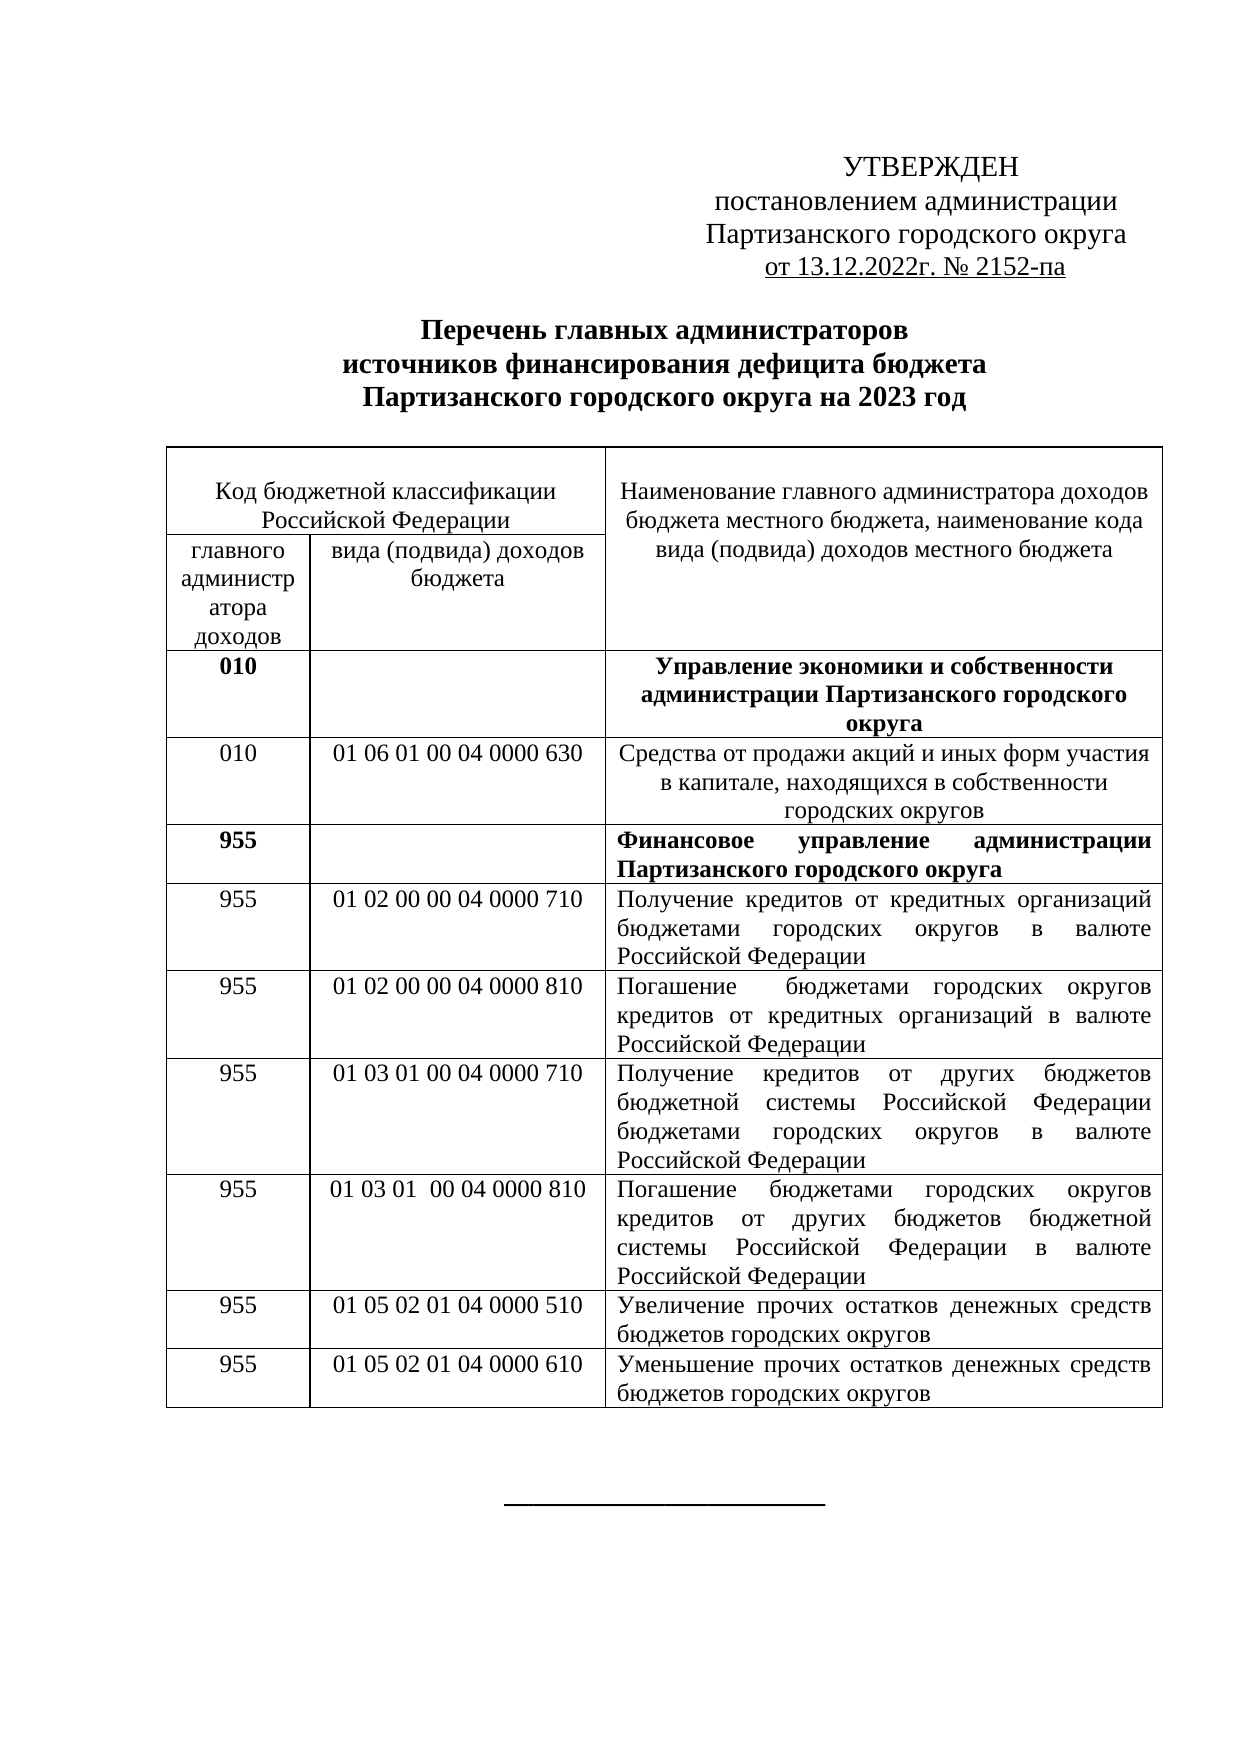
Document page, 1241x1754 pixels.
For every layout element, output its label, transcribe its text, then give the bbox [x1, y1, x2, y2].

table_cell Увеличение прочих остатков денежных средств бюджетов городских округов [606, 1291, 1162, 1348]
table_cell 955 [167, 825, 309, 883]
table_cell 955 [167, 1349, 309, 1407]
text Партизанского городского округа на 2023 год [177, 379, 1152, 413]
table_header Код бюджетной классификации Российской Федерации [167, 448, 605, 534]
table_cell 955 [167, 1175, 309, 1289]
table_cell 01 03 01 00 04 0000 810 [311, 1175, 605, 1289]
table_cell вида (подвида) доходов бюджета [311, 535, 605, 650]
table_cell Финансовое управление администрации Партизанского городского округа [606, 825, 1162, 883]
table_cell [311, 651, 605, 737]
text от 13.12.2022г. № 2152-па [177, 250, 1152, 281]
table_cell 010 [167, 651, 309, 737]
text постановлением администрации [177, 183, 1152, 216]
text Перечень главных администраторов [177, 312, 1152, 346]
table_header Наименование главного администратора доходов бюджета местного бюджета, наименование кода вида (подвида) доходов местного бюджета [606, 448, 1162, 650]
table_cell 955 [167, 1291, 309, 1348]
table_cell 955 [167, 884, 309, 970]
table_cell 01 02 00 00 04 0000 710 [311, 884, 605, 970]
table_cell Уменьшение прочих остатков денежных средств бюджетов городских округов [606, 1349, 1162, 1407]
text Партизанского городского округа [177, 216, 1152, 250]
table_cell 01 05 02 01 04 0000 610 [311, 1349, 605, 1407]
table_cell Управление экономики и собственности администрации Партизанского городского округа [606, 651, 1162, 737]
table_cell главного администратора доходов [167, 535, 309, 650]
table_cell 955 [167, 971, 309, 1057]
table_cell [311, 825, 605, 883]
table_cell Погашение бюджетами городских округов кредитов от других бюджетов бюджетной системы Российской Федерации в валюте Российской Федерации [606, 1175, 1162, 1289]
text источников финансирования дефицита бюджета [177, 346, 1152, 379]
text УТВЕРЖДЕН [177, 149, 1152, 183]
table_cell Получение кредитов от других бюджетов бюджетной системы Российской Федерации бюджетами городских округов в валюте Российской Федерации [606, 1059, 1162, 1173]
table_cell 010 [167, 738, 309, 824]
table_cell 01 03 01 00 04 0000 710 [311, 1059, 605, 1173]
table_cell 955 [167, 1059, 309, 1173]
table_cell Получение кредитов от кредитных организаций бюджетами городских округов в валюте Российской Федерации [606, 884, 1162, 970]
text ______________________ [177, 1475, 1152, 1508]
table_cell 01 06 01 00 04 0000 630 [311, 738, 605, 824]
table_cell 01 02 00 00 04 0000 810 [311, 971, 605, 1057]
table_cell Средства от продажи акций и иных форм участия в капитале, находящихся в собственности городских округов [606, 738, 1162, 824]
table_cell 01 05 02 01 04 0000 510 [311, 1291, 605, 1348]
table_cell Погашение бюджетами городских округов кредитов от кредитных организаций в валюте Российской Федерации [606, 971, 1162, 1057]
